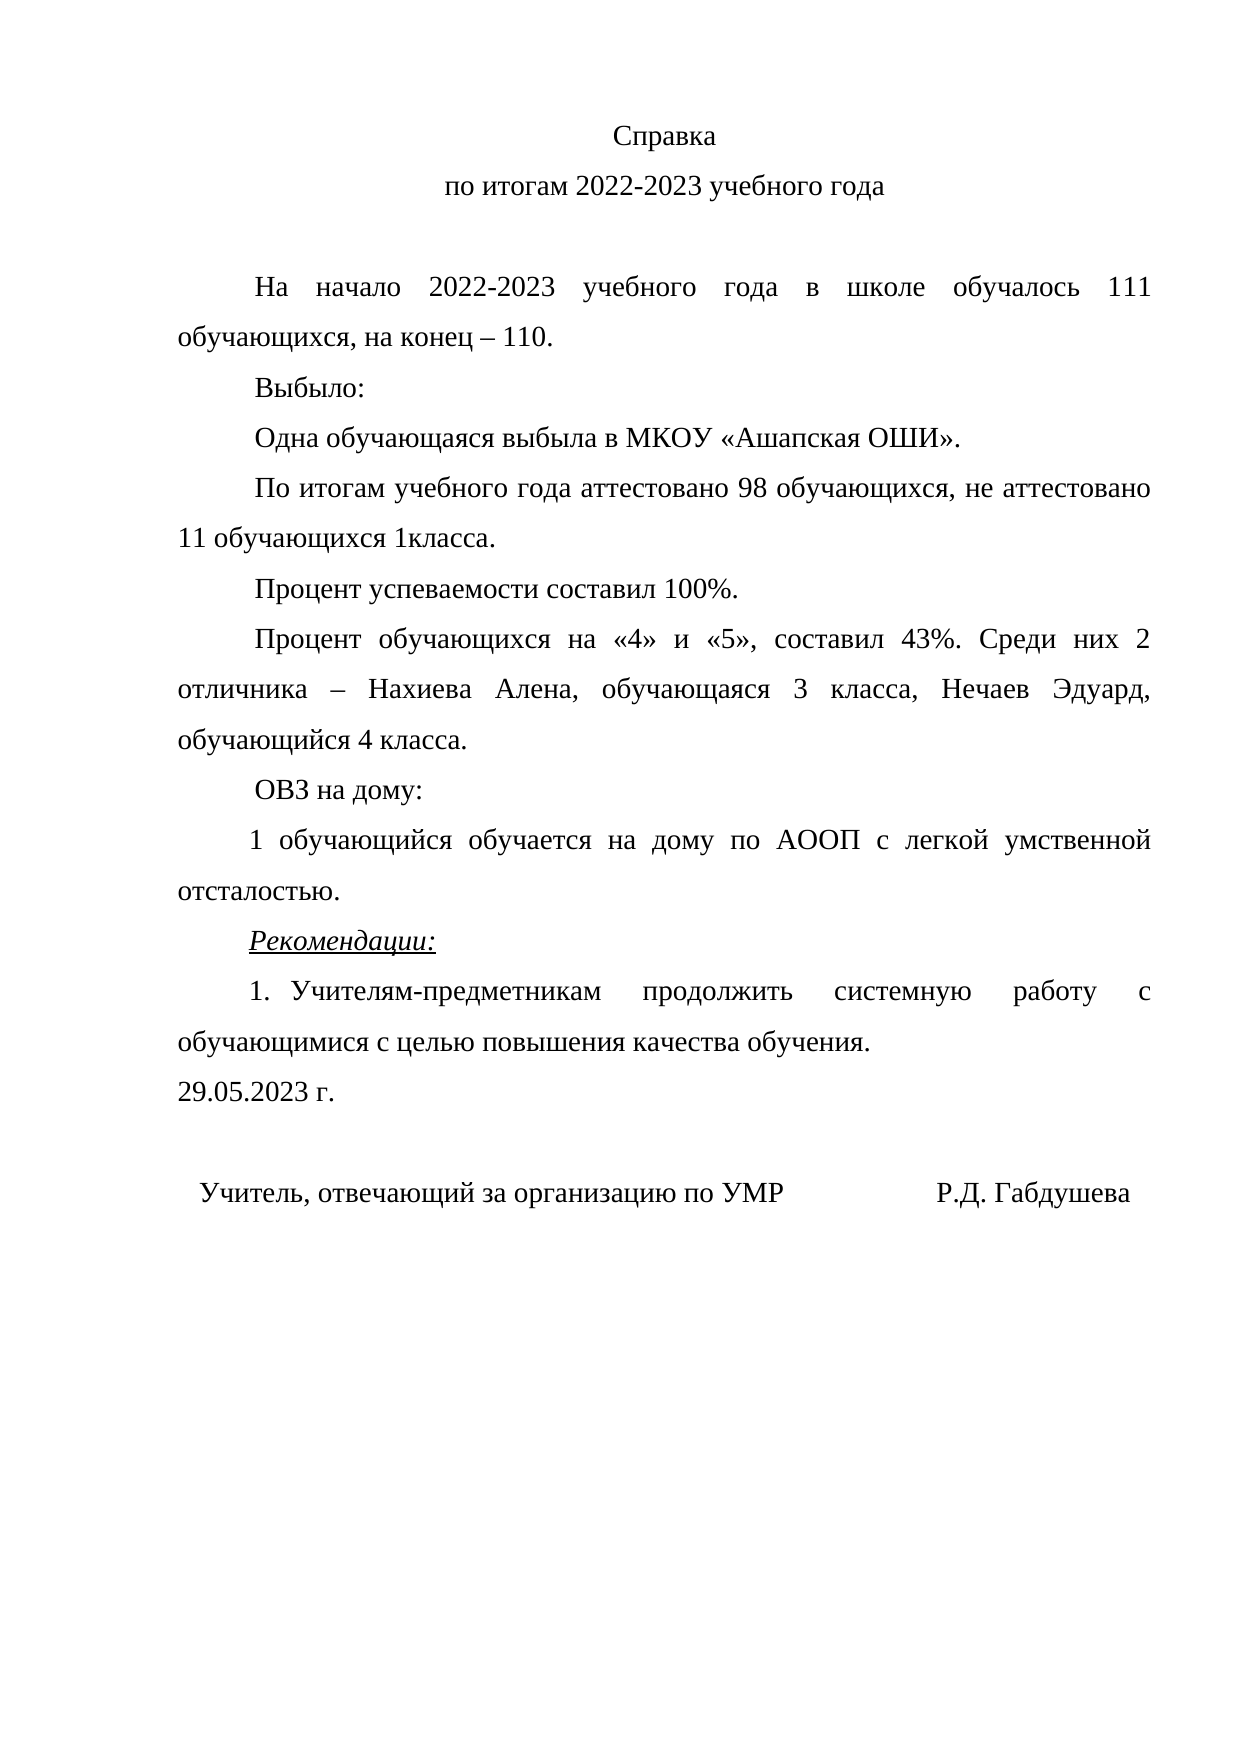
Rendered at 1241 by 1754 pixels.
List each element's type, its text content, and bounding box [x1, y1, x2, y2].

text 1 обучающийся обучается на дому по АООП с легкой умственной отсталостью. [177, 822, 1152, 906]
text На начало 2022-2023 учебного года в школе обучалось 111 обучающихся, на конец – 110. [177, 269, 1152, 353]
text 29.05.2023 г. [177, 1074, 1152, 1108]
text Процент успеваемости составил 100%. [177, 571, 1152, 604]
text ОВЗ на дому: [177, 772, 1152, 806]
text По итогам учебного года аттестовано 98 обучающихся, не аттестовано 11 обучающихся 1класса. [177, 470, 1152, 554]
text Процент обучающихся на «4» и «5», составил 43%. Среди них 2 отличника – Нахиева Алена, обучающаяся 3 класса, Нечаев Эдуард, обучающийся 4 класса. [177, 621, 1152, 755]
list Учителям-предметникам продолжить системную работу с обучающимися с целью повышения качества обучения. [177, 973, 1152, 1057]
text Одна обучающаяся выбыла в МКОУ «Ашапская ОШИ». [177, 420, 1152, 453]
text Справка по итогам 2022-2023 учебного года [177, 118, 1152, 202]
text Учитель, отвечающий за организацию по УМР Р.Д. Габдушева [177, 1175, 1152, 1208]
text Выбыло: [177, 370, 1152, 403]
text Рекомендации: [177, 923, 1152, 957]
